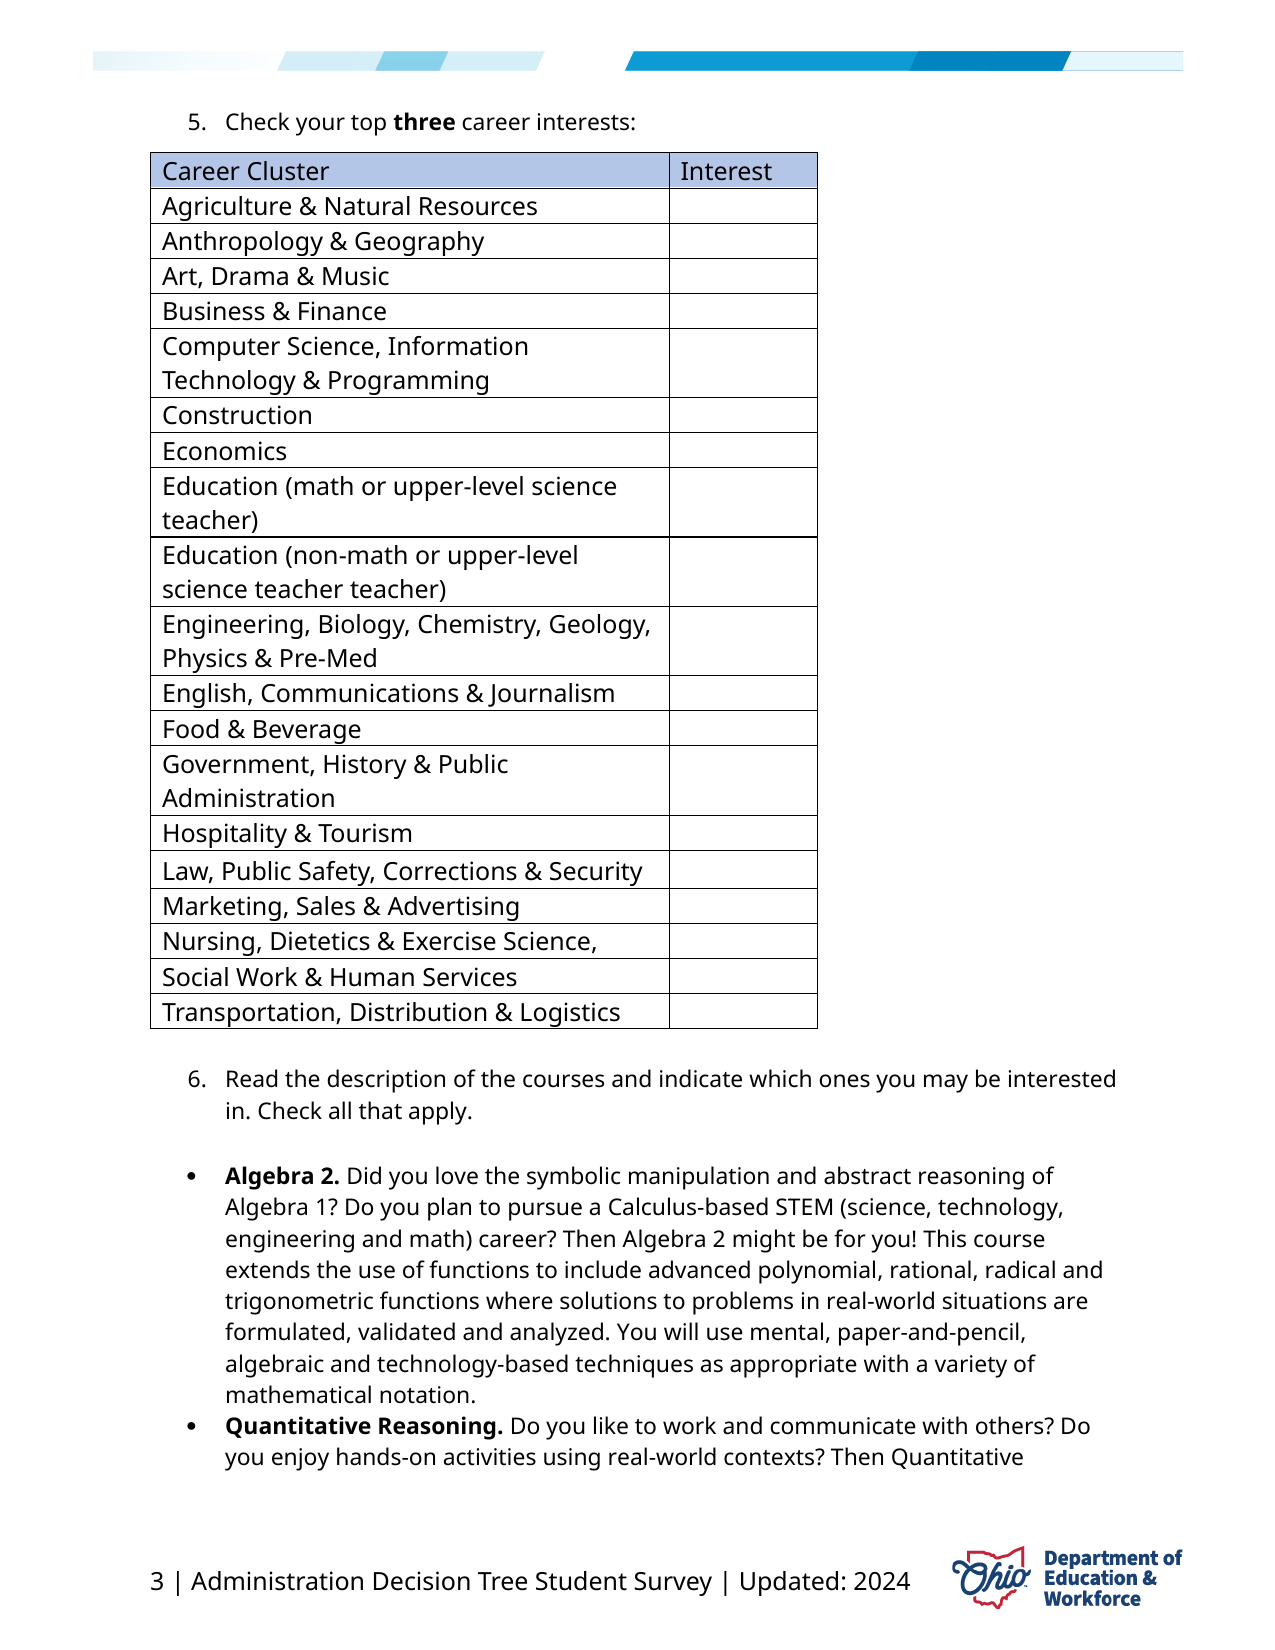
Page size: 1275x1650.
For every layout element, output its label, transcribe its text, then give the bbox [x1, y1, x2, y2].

list Read the description of the courses and indicate which ones you may be interested in. Check all that apply. [187, 1063, 1125, 1126]
table_cell Food & Beverage [151, 711, 669, 745]
table_cell Art, Drama & Music [151, 259, 669, 293]
table_cell Economics [151, 433, 669, 467]
table_cell [670, 851, 817, 888]
table_cell [670, 607, 817, 675]
list Algebra 2. Did you love the symbolic manipulation and abstract reasoning of Algebra 1? Do you plan to pursue a Calculus-based STEM (science, technology, engineering and math) career? Then Algebra 2 might be for you! This course extends the use of functions to include advanced polynomial, rational, radical and trigonometric functions where solutions to problems in real-world situations are formulated, validated and analyzed. You will use mental, paper-and-pencil, algebraic and technology-based techniques as appropriate with a variety of mathematical notation. [187, 1160, 1125, 1410]
table_cell Business & Finance [151, 294, 669, 328]
table_cell English, Communications & Journalism [151, 676, 669, 710]
table_cell Nursing, Dietetics & Exercise Science, [151, 924, 669, 958]
picture [8, 19, 1267, 1647]
table_cell [670, 538, 817, 606]
table_cell Marketing, Sales & Advertising [151, 889, 669, 923]
table_cell Computer Science, Information Technology & Programming [151, 329, 669, 397]
table_cell [670, 189, 817, 222]
table_cell [670, 711, 817, 745]
table_cell Agriculture & Natural Resources [151, 189, 669, 222]
table_cell Law, Public Safety, Corrections & Security [151, 851, 669, 888]
list Check your top three career interests: [187, 105, 1125, 137]
table_cell [670, 259, 817, 293]
table_cell [670, 224, 817, 258]
table_cell Engineering, Biology, Chemistry, Geology, Physics & Pre-Med [151, 607, 669, 675]
table_cell [670, 994, 817, 1028]
table_cell [670, 816, 817, 849]
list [187, 1410, 1125, 1472]
table_cell [670, 746, 817, 814]
table_cell [670, 959, 817, 993]
table_cell [670, 329, 817, 397]
table_cell Anthropology & Geography [151, 224, 669, 258]
table_cell [670, 676, 817, 710]
table_cell Transportation, Distribution & Logistics [151, 994, 669, 1028]
table_header Interest [670, 153, 817, 187]
table_cell [670, 398, 817, 432]
table_cell Education (non-math or upper-level science teacher teacher) [151, 538, 669, 606]
table_cell Government, History & Public Administration [151, 746, 669, 814]
table_cell [670, 433, 817, 467]
table_cell Social Work & Human Services [151, 959, 669, 993]
table_cell Education (math or upper-level science teacher) [151, 468, 669, 536]
table_cell [670, 468, 817, 536]
table_cell [670, 294, 817, 328]
table_cell Construction [151, 398, 669, 432]
table_cell [670, 889, 817, 923]
table_cell [670, 924, 817, 958]
table_cell Hospitality & Tourism [151, 816, 669, 849]
table_header Career Cluster [151, 153, 669, 187]
